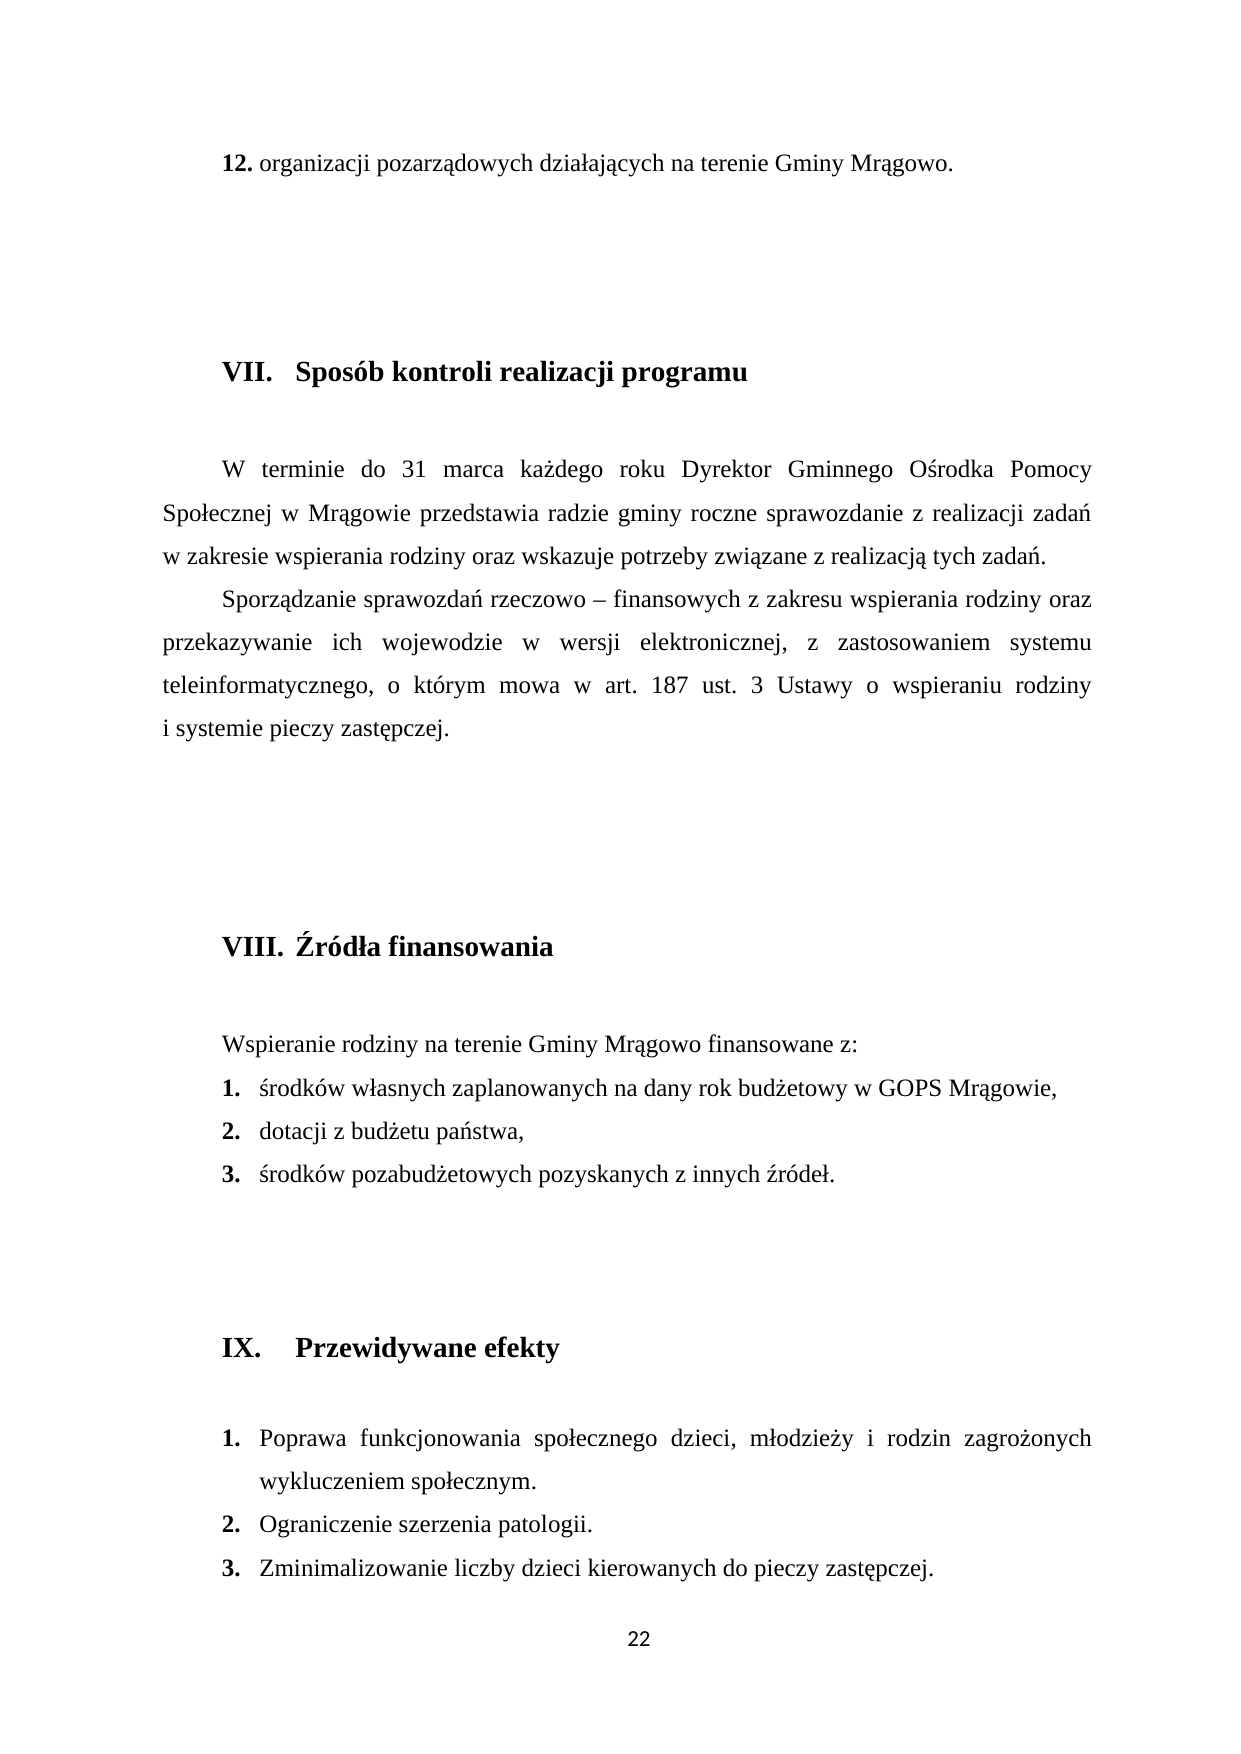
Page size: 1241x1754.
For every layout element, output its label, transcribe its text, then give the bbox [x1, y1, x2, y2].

list Zminimalizowanie liczby dzieci kierowanych do pieczy zastępczej. [222, 1553, 1093, 1581]
list organizacji pozarządowych działających na terenie Gminy Mrągowo. [222, 148, 1093, 176]
list dotacji z budżetu państwa, [222, 1116, 1093, 1144]
list środków pozabudżetowych pozyskanych z innych źródeł. [222, 1159, 1093, 1188]
list środków własnych zaplanowanych na dany rok budżetowy w GOPS Mrągowie, [222, 1073, 1093, 1101]
list Sposób kontroli realizacji programu [148, 354, 1093, 387]
list Źródła finansowania [148, 929, 1093, 962]
list Wspieranie rodziny na terenie Gminy Mrągowo finansowane z: [148, 1029, 1093, 1058]
list Sporządzanie sprawozdań rzeczowo – finansowych z zakresu wspierania rodziny oraz przekazywanie ich wojewodzie w wersji elektronicznej, z zastosowaniem systemu teleinformatycznego, o którym mowa w art. 187 ust. 3 Ustawy o wspieraniu rodziny i systemie pieczy zastępczej. [162, 584, 1093, 742]
list Poprawa funkcjonowania społecznego dzieci, młodzieży i rodzin zagrożonych wykluczeniem społecznym. [222, 1423, 1093, 1495]
list W terminie do 31 marca każdego roku Dyrektor Gminnego Ośrodka Pomocy Społecznej w Mrągowie przedstawia radzie gminy roczne sprawozdanie z realizacji zadań w zakresie wspierania rodziny oraz wskazuje potrzeby związane z realizacją tych zadań. [162, 454, 1093, 569]
list Przewidywane efekty [148, 1330, 1093, 1363]
list Ograniczenie szerzenia patologii. [222, 1509, 1093, 1538]
